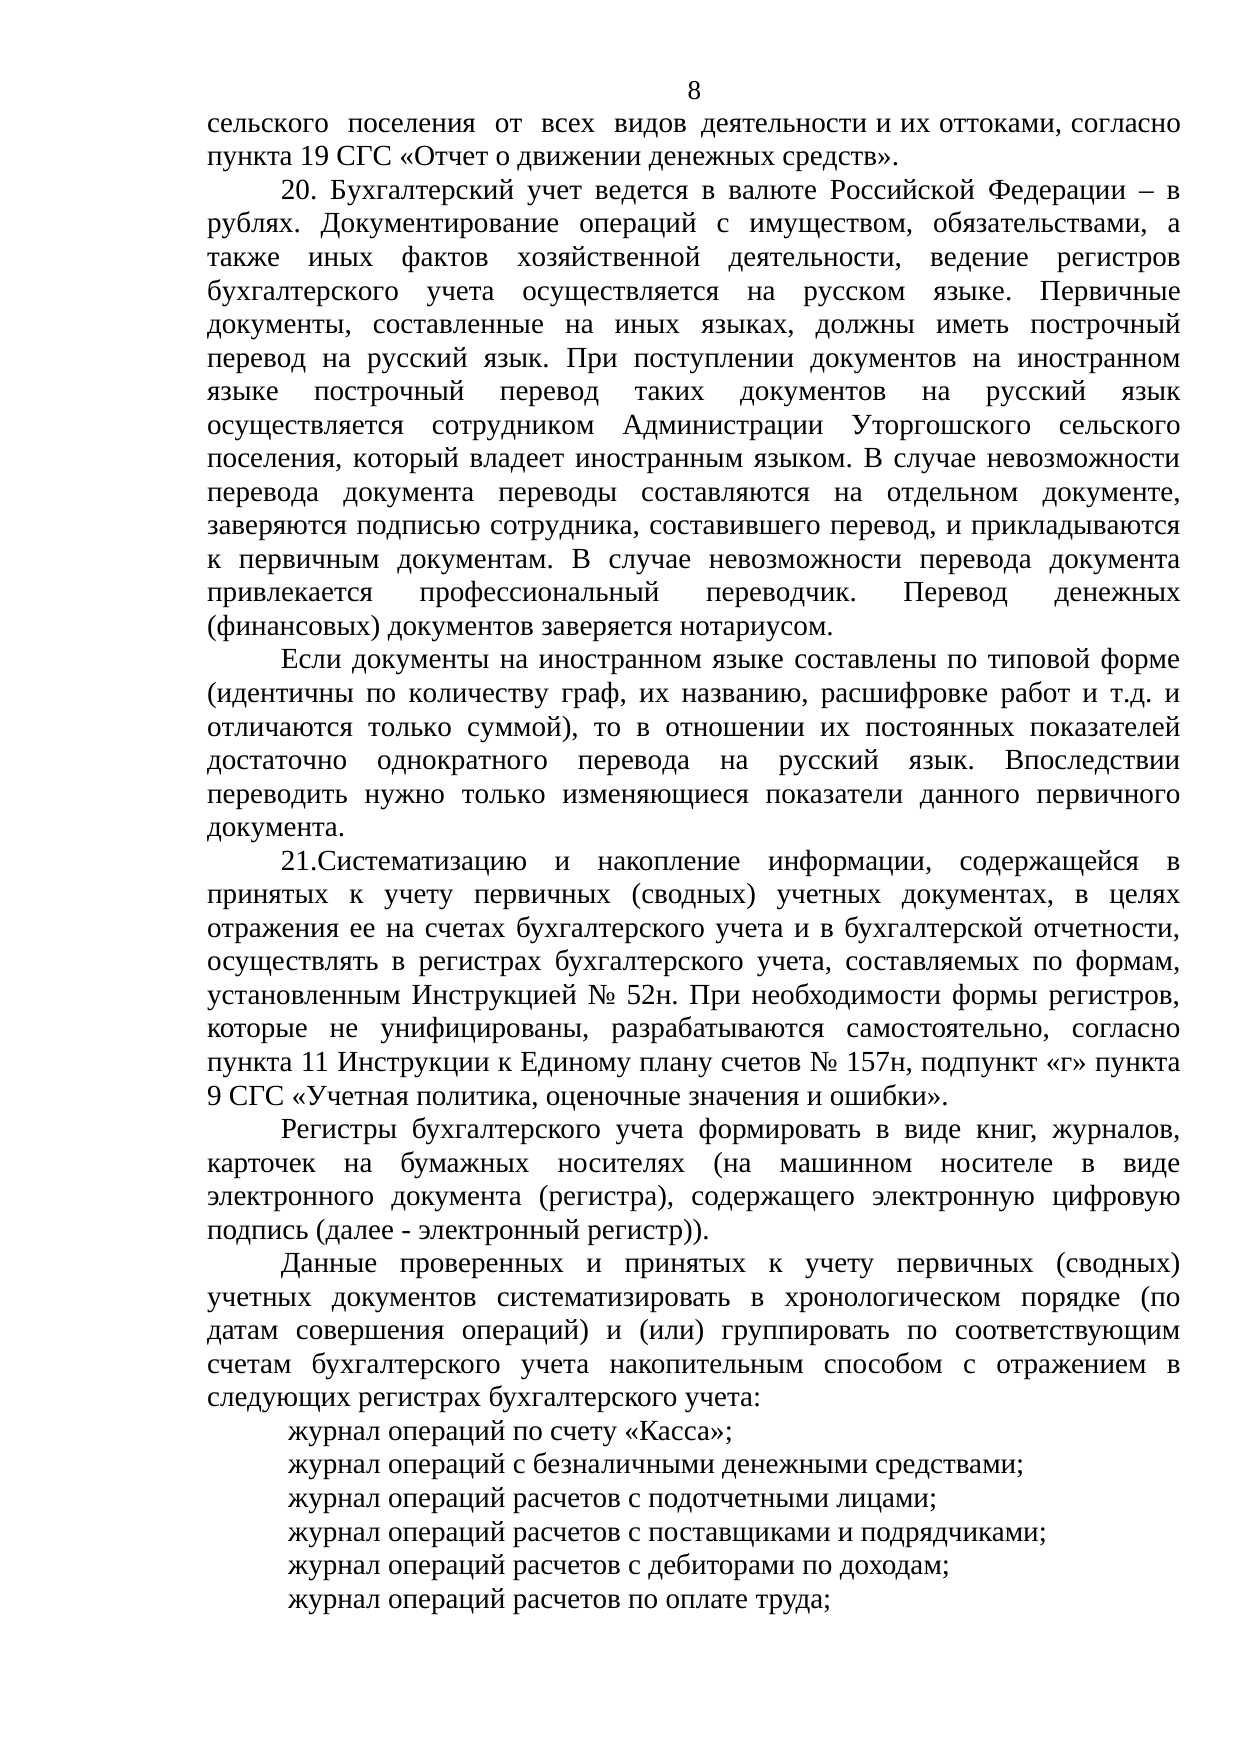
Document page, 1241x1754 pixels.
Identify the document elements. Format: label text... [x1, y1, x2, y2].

text Данные проверенных и принятых к учету первичных (сводных) учетных документов систематизировать в хронологическом порядке (по датам совершения операций) и (или) группировать по соответствующим счетам бухгалтерского учета накопительным способом с отражением в следующих регистрах бухгалтерского учета: [207, 1245, 1181, 1413]
text журнал операций расчетов с дебиторами по доходам; [207, 1547, 1181, 1581]
text 21.Систематизацию и накопление информации, содержащейся в принятых к учету первичных (сводных) учетных документах, в целях отражения ее на счетах бухгалтерского учета и в бухгалтерской отчетности, осуществлять в регистрах бухгалтерского учета, составляемых по формам, установленным Инструкцией № 52н. При необходимости формы регистров, которые не унифицированы, разрабатываются самостоятельно, согласно пункта 11 Инструкции к Единому плану счетов № 157н, подпункт «г» пункта 9 СГС «Учетная политика, оценочные значения и ошибки». [207, 843, 1181, 1111]
text журнал операций расчетов с подотчетными лицами; [207, 1480, 1181, 1514]
text журнал операций с безналичными денежными средствами; [207, 1447, 1181, 1480]
text журнал операций по счету «Касса»; [207, 1413, 1181, 1447]
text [207, 105, 1181, 172]
text журнал операций расчетов с поставщиками и подрядчиками; [207, 1514, 1181, 1547]
text Если документы на иностранном языке составлены по типовой форме (идентичны по количеству граф, их названию, расшифровке работ и т.д. и отличаются только суммой), то в отношении их постоянных показателей достаточно однократного перевода на русский язык. Впоследствии переводить нужно только изменяющиеся показатели данного первичного документа. [207, 642, 1181, 843]
text Регистры бухгалтерского учета формировать в виде книг, журналов, карточек на бумажных носителях (на машинном носителе в виде электронного документа (регистра), содержащего электронную цифровую подпись (далее - электронный регистр)). [207, 1111, 1181, 1245]
text 20. Бухгалтерский учет ведется в валюте Российской Федерации – в рублях. Документирование операций с имуществом, обязательствами, а также иных фактов хозяйственной деятельности, ведение регистров бухгалтерского учета осуществляется на русском языке. Первичные документы, составленные на иных языках, должны иметь построчный перевод на русский язык. При поступлении документов на иностранном языке построчный перевод таких документов на русский язык осуществляется сотрудником Администрации Уторгошского сельского поселения, который владеет иностранным языком. В случае невозможности перевода документа переводы составляются на отдельном документе, заверяются подписью сотрудника, составившего перевод, и прикладываются к первичным документам. В случае невозможности перевода документа привлекается профессиональный переводчик. Перевод денежных (финансовых) документов заверяется нотариусом. [207, 172, 1181, 642]
text журнал операций расчетов по оплате труда; [207, 1581, 1181, 1614]
